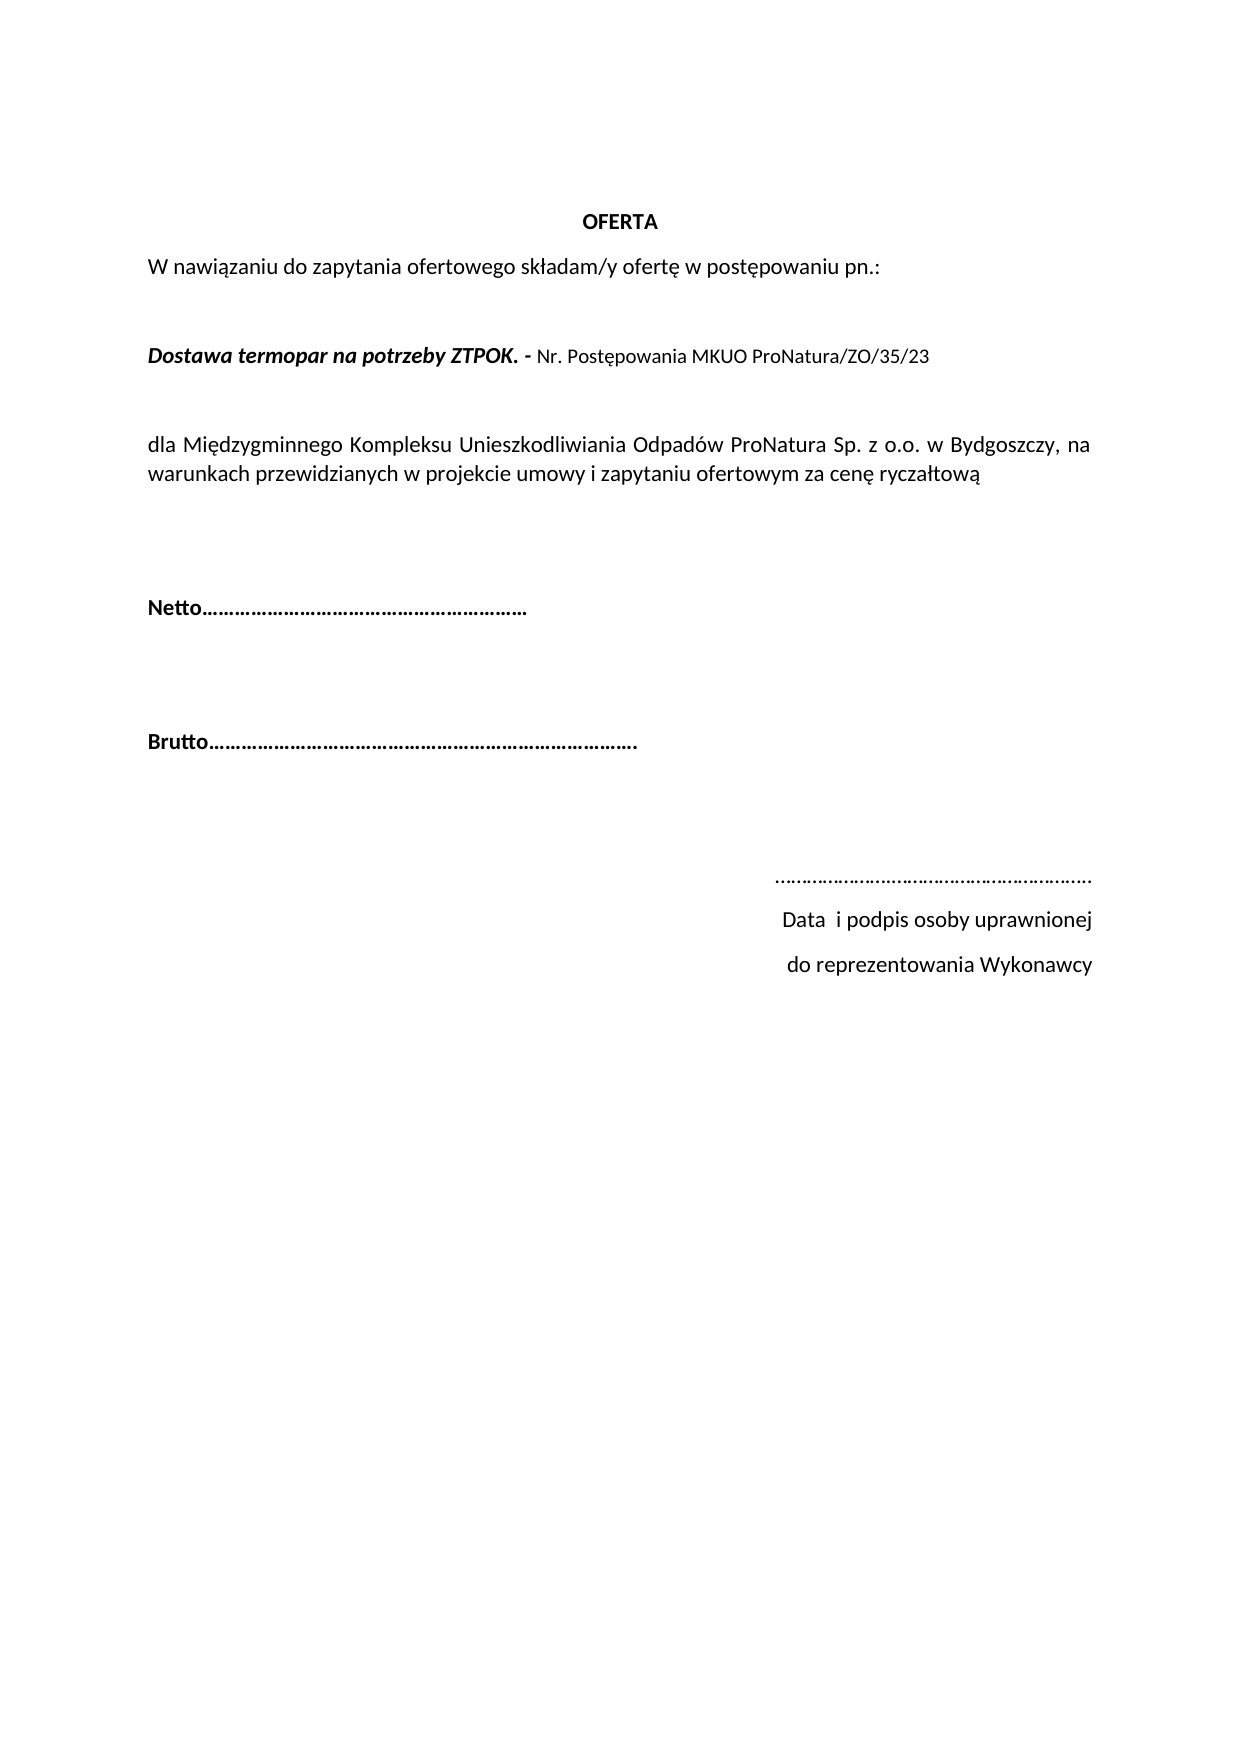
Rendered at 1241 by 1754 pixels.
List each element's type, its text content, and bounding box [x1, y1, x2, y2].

text Dostawa termopar na potrzeby ZTPOK. - Nr. Postępowania MKUO ProNatura/ZO/35/23 [148, 341, 1093, 369]
text OFERTA [148, 207, 1093, 235]
text W nawiązaniu do zapytania ofertowego składam/y ofertę w postępowaniu pn.: [148, 252, 1093, 280]
text Data i podpis osoby uprawnionej [148, 906, 1093, 933]
text dla Międzygminnego Kompleksu Unieszkodliwiania Odpadów ProNatura Sp. z o.o. w Bydgoszczy, na warunkach przewidzianych w projekcie umowy i zapytaniu ofertowym za cenę ryczałtową [148, 431, 1093, 487]
text Brutto……………………………………………………………………. [148, 727, 1093, 755]
text ………………….……………………………….. [148, 861, 1093, 889]
text Netto…………………………………………………… [148, 593, 1093, 621]
text do reprezentowania Wykonawcy [148, 950, 1093, 978]
